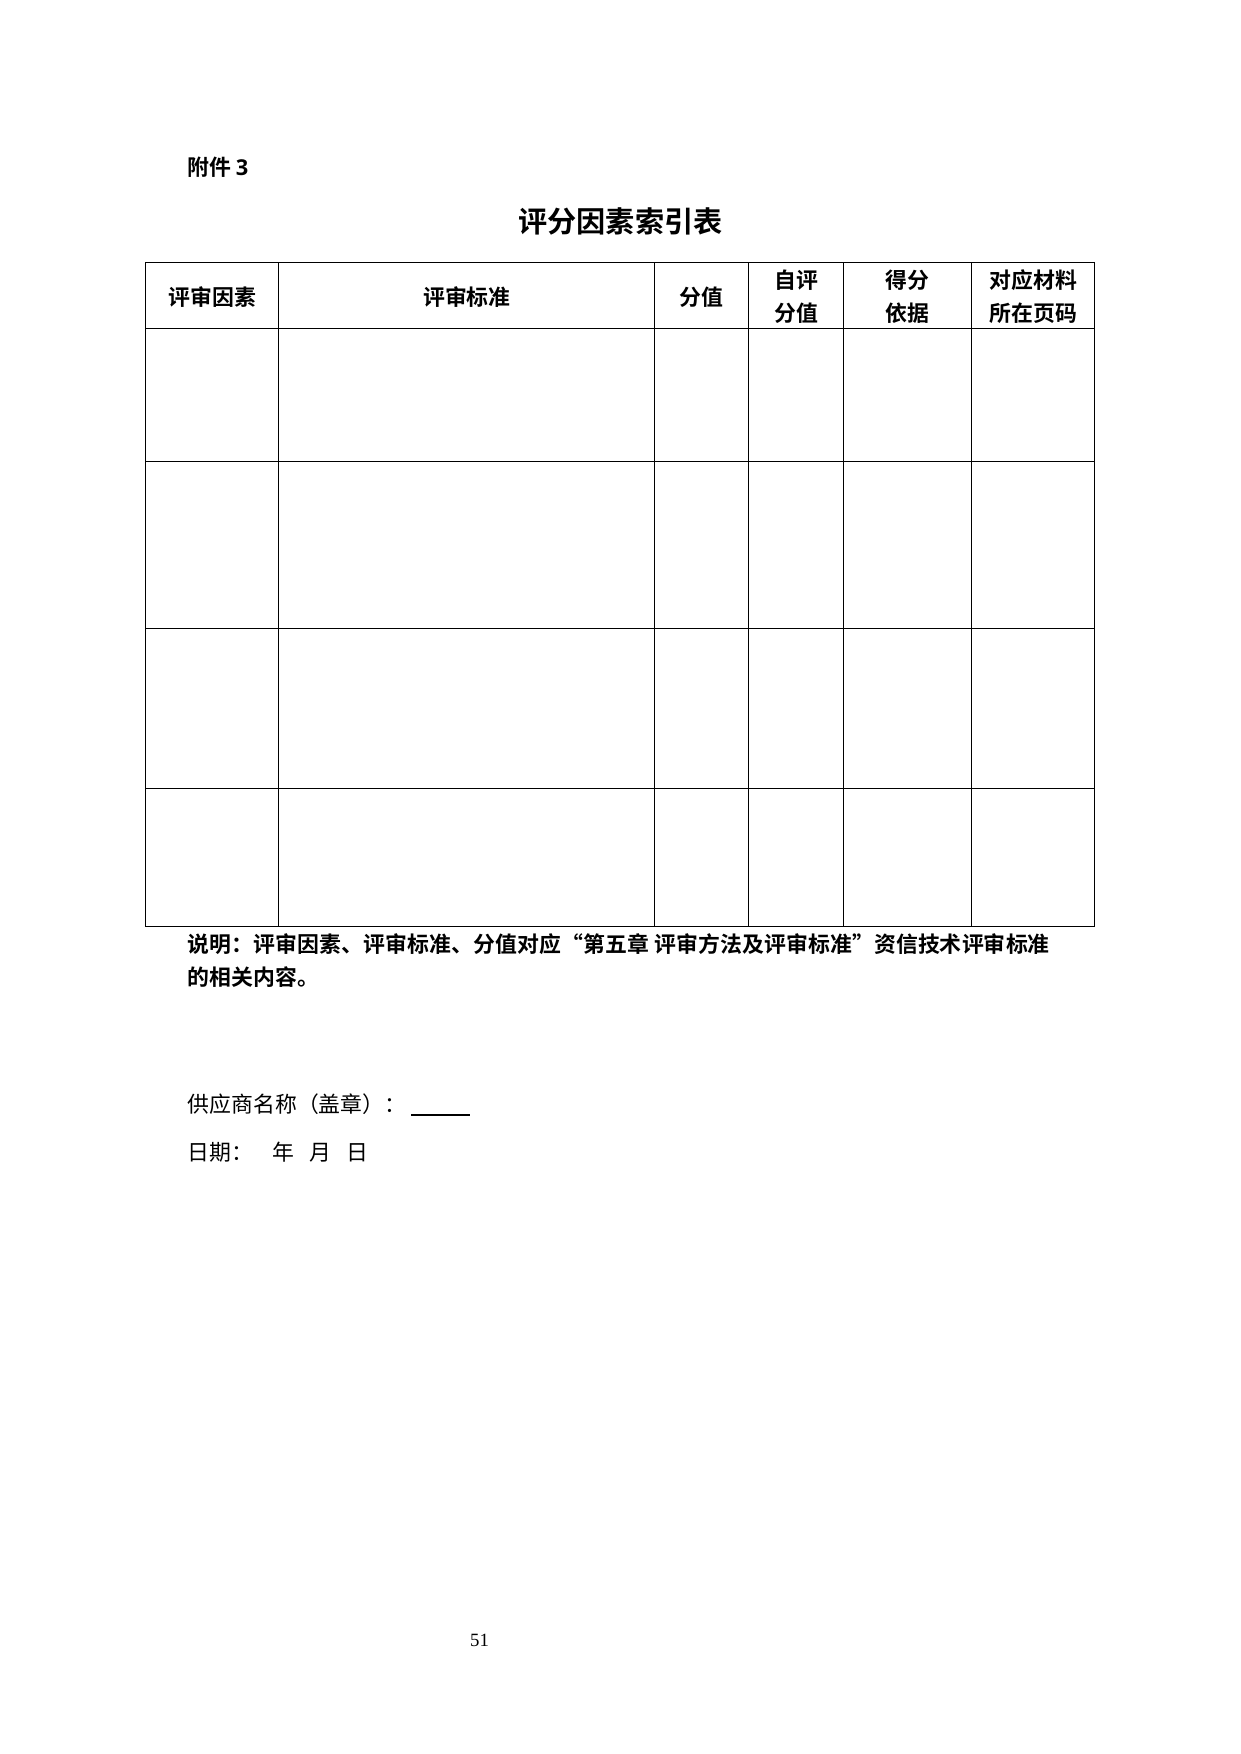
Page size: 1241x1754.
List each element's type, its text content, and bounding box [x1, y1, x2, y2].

table_header 对应材料 所在页码 [972, 263, 1094, 328]
table_cell [749, 629, 843, 788]
text 附件3 [187, 150, 1053, 182]
table_cell [749, 789, 843, 926]
table_cell [655, 789, 748, 926]
text 日期： 年 月 日 [187, 1135, 1053, 1167]
table_header 评审因素 [146, 263, 278, 328]
table_cell [749, 462, 843, 627]
table_cell [844, 789, 971, 926]
table_cell [279, 329, 654, 461]
table_cell [146, 329, 278, 461]
table_cell [749, 329, 843, 461]
table_cell [972, 629, 1094, 788]
table_cell [655, 462, 748, 627]
table_cell [279, 789, 654, 926]
table_cell [972, 462, 1094, 627]
text 供应商名称（盖章）： [187, 1087, 1053, 1119]
table_cell [844, 629, 971, 788]
table_cell [146, 629, 278, 788]
table_header 分值 [655, 263, 748, 328]
table_cell [972, 789, 1094, 926]
text 评分因素索引表 [187, 198, 1053, 241]
table_cell [279, 629, 654, 788]
table_cell [844, 329, 971, 461]
table_cell [279, 462, 654, 627]
table_cell [146, 789, 278, 926]
table_header 评审标准 [279, 263, 654, 328]
table_cell [146, 462, 278, 627]
table_cell [655, 629, 748, 788]
table_cell [655, 329, 748, 461]
table_cell [972, 329, 1094, 461]
table_header 自评 分值 [749, 263, 843, 328]
text 说明：评审因素、评审标准、分值对应“第五章 评审方法及评审标准”资信技术评审标准的相关内容。 [187, 927, 1053, 992]
table_cell [844, 462, 971, 627]
table_header 得分 依据 [844, 263, 971, 328]
